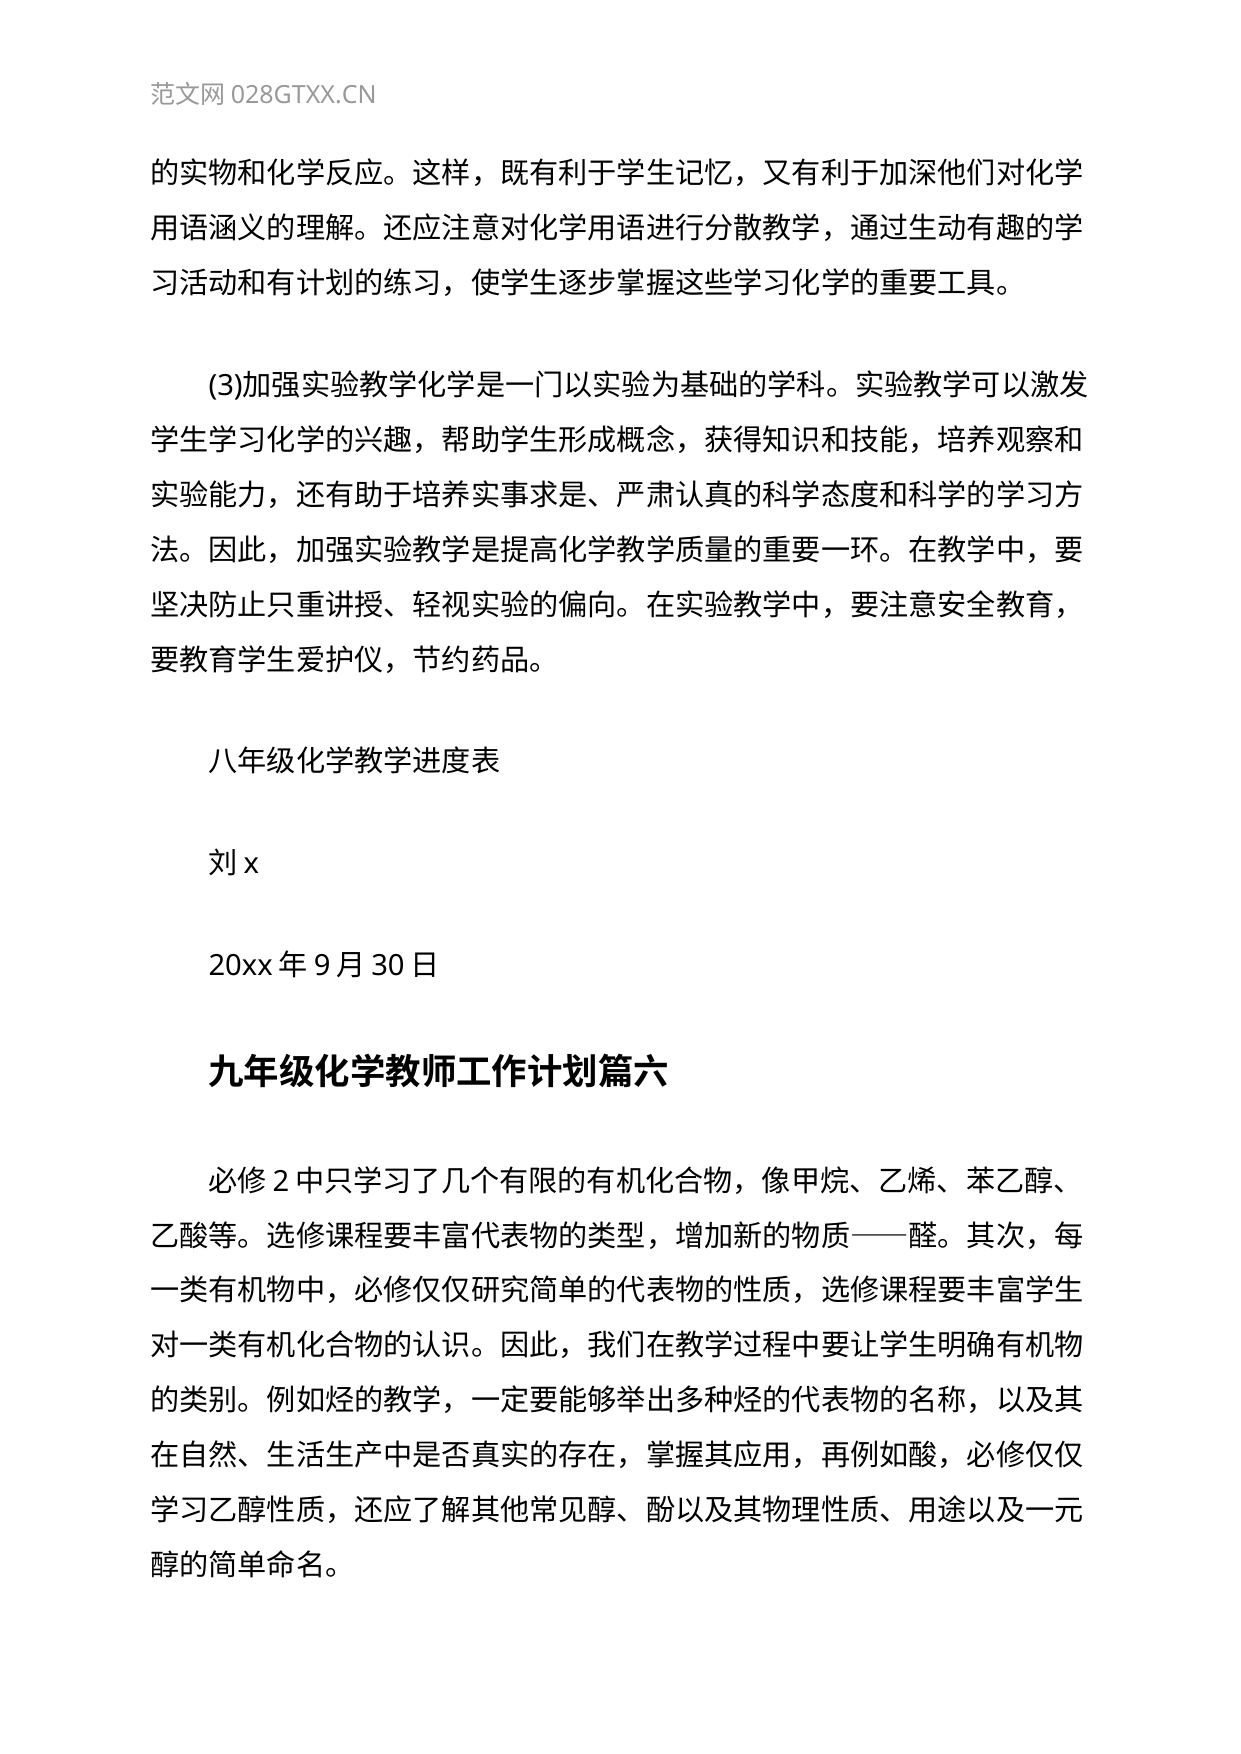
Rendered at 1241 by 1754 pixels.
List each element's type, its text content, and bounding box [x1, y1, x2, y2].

text 八年级化学教学进度表 [150, 738, 1090, 780]
text 必修2中只学习了几个有限的有机化合物，像甲烷、乙烯、苯乙醇、乙酸等。选修课程要丰富代表物的类型，增加新的物质——醛。其次，每一类有机物中，必修仅仅研究简单的代表物的性质，选修课程要丰富学生对一类有机化合物的认识。因此，我们在教学过程中要让学生明确有机物的类别。例如烃的教学，一定要能够举出多种烃的代表物的名称，以及其在自然、生活生产中是否真实的存在，掌握其应用，再例如酸，必修仅仅学习乙醇性质，还应了解其他常见醇、酚以及其物理性质、用途以及一元醇的简单命名。 [150, 1157, 1090, 1584]
text 刘x [150, 840, 1090, 882]
text (3)加强实验教学化学是一门以实验为基础的学科。实验教学可以激发学生学习化学的兴趣，帮助学生形成概念，获得知识和技能，培养观察和实验能力，还有助于培养实事求是、严肃认真的科学态度和科学的学习方法。因此，加强实验教学是提高化学教学质量的重要一环。在教学中，要坚决防止只重讲授、轻视实验的偏向。在实验教学中，要注意安全教育，要教育学生爱护仪，节约药品。 [150, 362, 1090, 678]
text 20xx年9月30日 [150, 942, 1090, 984]
text 九年级化学教师工作计划篇六 [150, 1044, 1090, 1095]
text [150, 150, 1090, 302]
